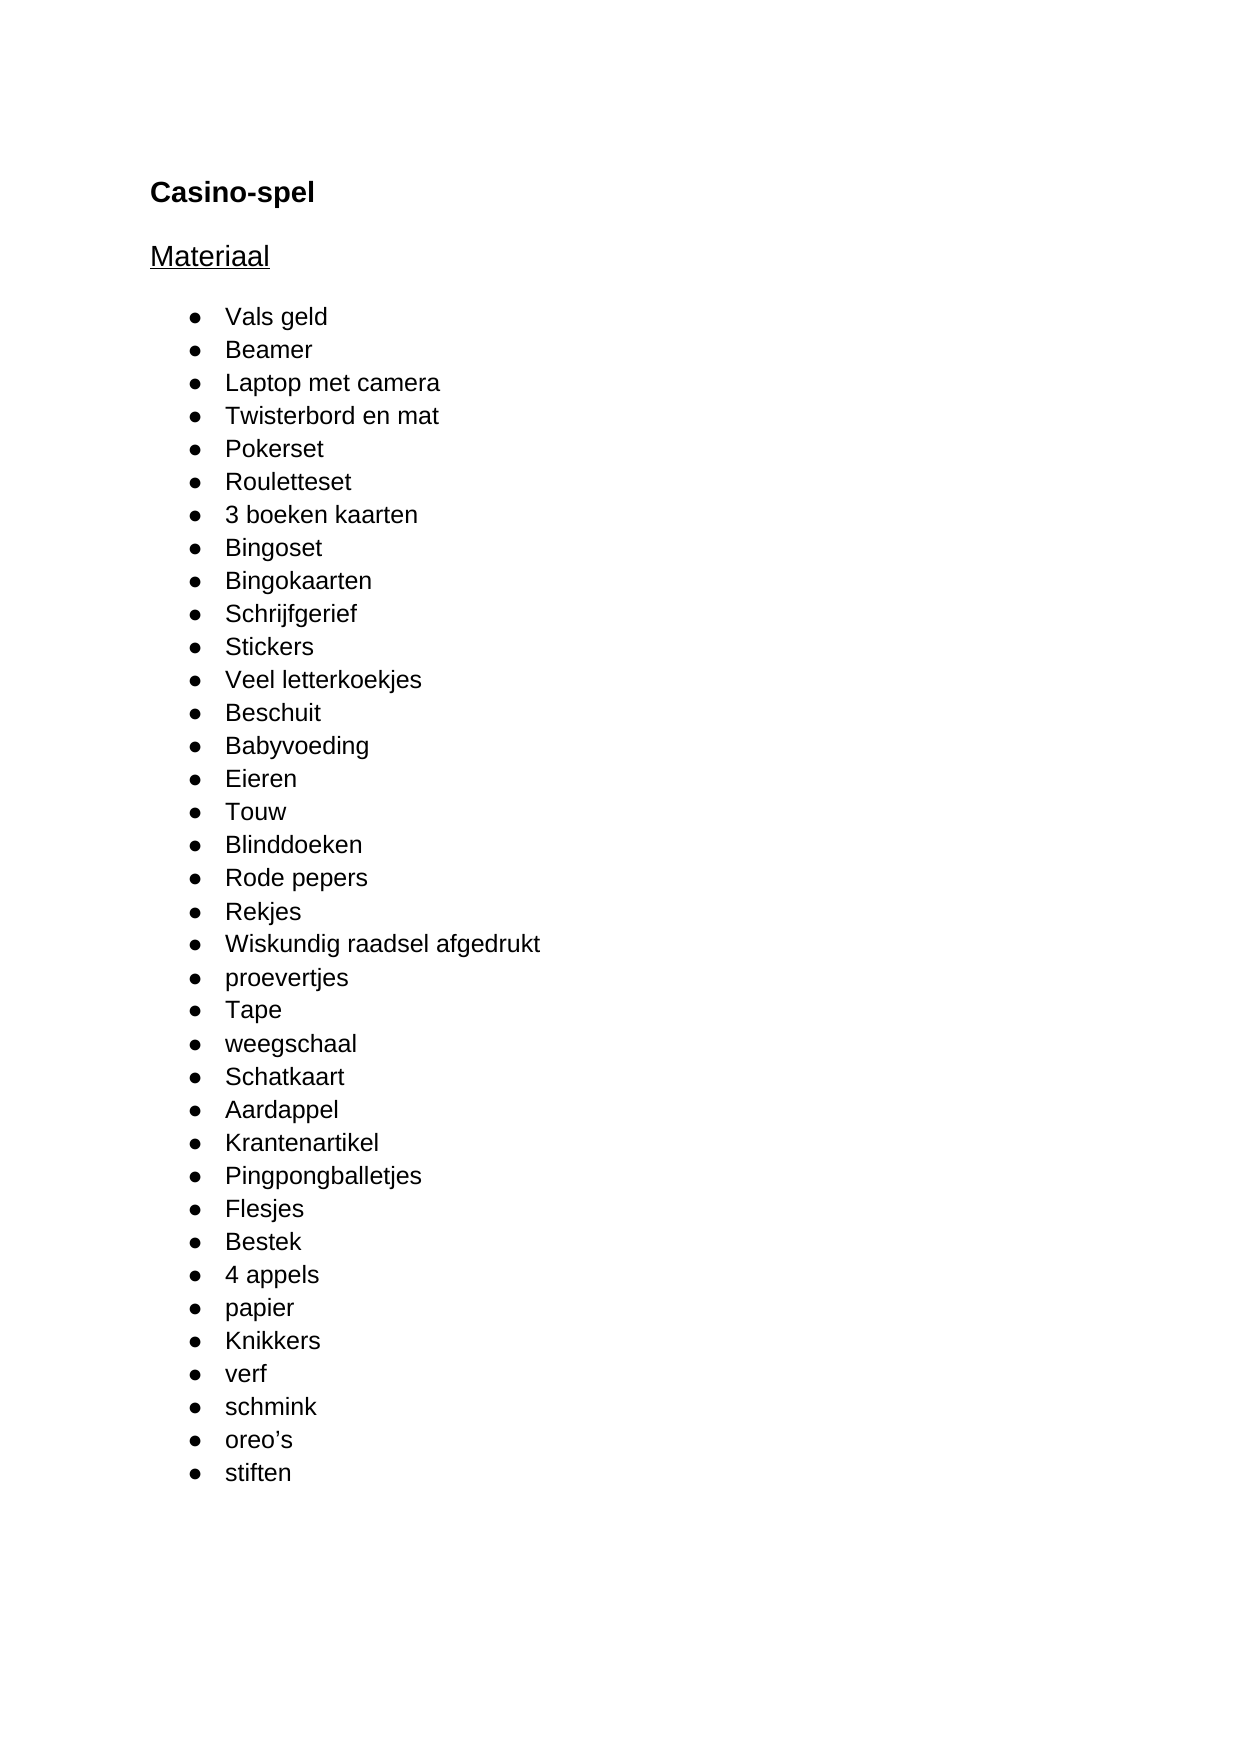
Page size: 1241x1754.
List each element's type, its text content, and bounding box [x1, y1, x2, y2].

text Casino-spel [150, 175, 1090, 208]
list proevertjes [187, 962, 1090, 991]
list verf [187, 1359, 1090, 1387]
list Schatkaart [187, 1062, 1090, 1090]
list Tape [187, 996, 1090, 1024]
list Twisterbord en mat [187, 401, 1090, 430]
list Blinddoeken [187, 830, 1090, 859]
list Beamer [187, 335, 1090, 364]
list Laptop met camera [187, 368, 1090, 397]
list oreo’s [187, 1425, 1090, 1453]
list Schrijfgerief [187, 599, 1090, 628]
list Bingoset [187, 533, 1090, 562]
list Rekjes [187, 896, 1090, 925]
list Beschuit [187, 698, 1090, 727]
list Flesjes [187, 1194, 1090, 1222]
list Bingokaarten [187, 566, 1090, 595]
list schmink [187, 1392, 1090, 1421]
list stiften [187, 1458, 1090, 1487]
list Bestek [187, 1227, 1090, 1255]
list Rouletteset [187, 467, 1090, 496]
list Krantenartikel [187, 1128, 1090, 1156]
list Rode pepers [187, 863, 1090, 892]
list Babyvoeding [187, 731, 1090, 760]
list 3 boeken kaarten [187, 500, 1090, 529]
list Stickers [187, 632, 1090, 661]
list Eieren [187, 764, 1090, 793]
list Wiskundig raadsel afgedrukt [187, 929, 1090, 958]
list weegschaal [187, 1028, 1090, 1057]
list papier [187, 1293, 1090, 1321]
list Veel letterkoekjes [187, 665, 1090, 694]
list Vals geld [187, 302, 1090, 331]
list Knikkers [187, 1326, 1090, 1354]
list Touw [187, 797, 1090, 826]
text Materiaal [150, 238, 1090, 272]
list Aardappel [187, 1094, 1090, 1123]
list Pokerset [187, 434, 1090, 463]
list 4 appels [187, 1260, 1090, 1288]
list Pingpongballetjes [187, 1161, 1090, 1189]
